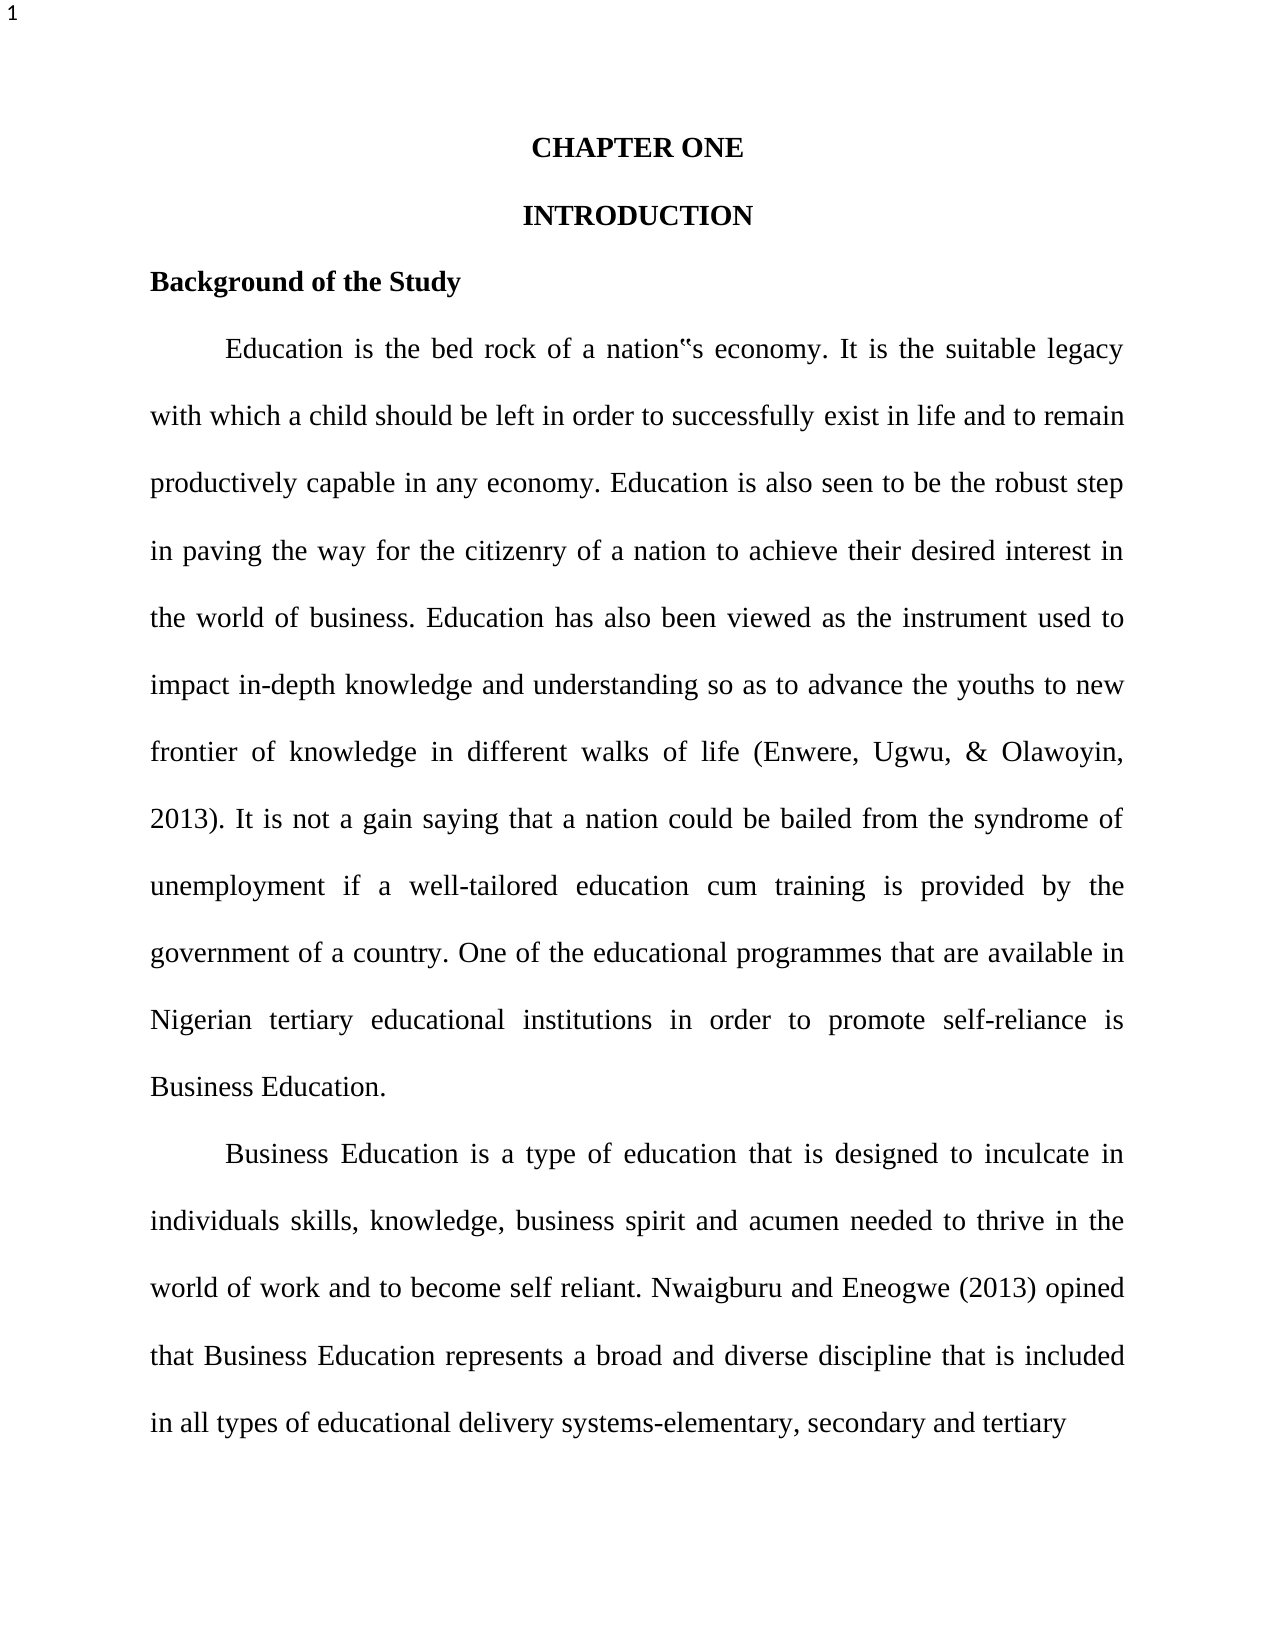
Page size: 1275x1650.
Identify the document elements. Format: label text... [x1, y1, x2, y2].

text Education is the bed rock of a nation‟s economy. It is the suitable legacy with which a child should be left in order to successfully exist in life and to remain productively capable in any economy. Education is also seen to be the robust step in paving the way for the citizenry of a nation to achieve their desired interest in the world of business. Education has also been viewed as the instrument used to impact in-depth knowledge and understanding so as to advance the youths to new frontier of knowledge in different walks of life (Enwere, Ugwu, & Olawoyin, 2013). It is not a gain saying that a nation could be bailed from the syndrome of unemployment if a well-tailored education cum training is provided by the government of a country. One of the educational programmes that are available in Nigerian tertiary educational institutions in order to promote self-reliance is Business Education. [150, 331, 1125, 1103]
text Background of the Study [150, 265, 1258, 298]
subtitle CHAPTER ONE INTRODUCTION [521, 131, 755, 231]
text Business Education is a type of education that is designed to inculcate in individuals skills, knowledge, business spirit and acumen needed to thrive in the world of work and to become self reliant. Nwaigburu and Eneogwe (2013) opined that Business Education represents a broad and diverse discipline that is included in all types of educational delivery systems-elementary, secondary and tertiary [150, 1136, 1126, 1438]
